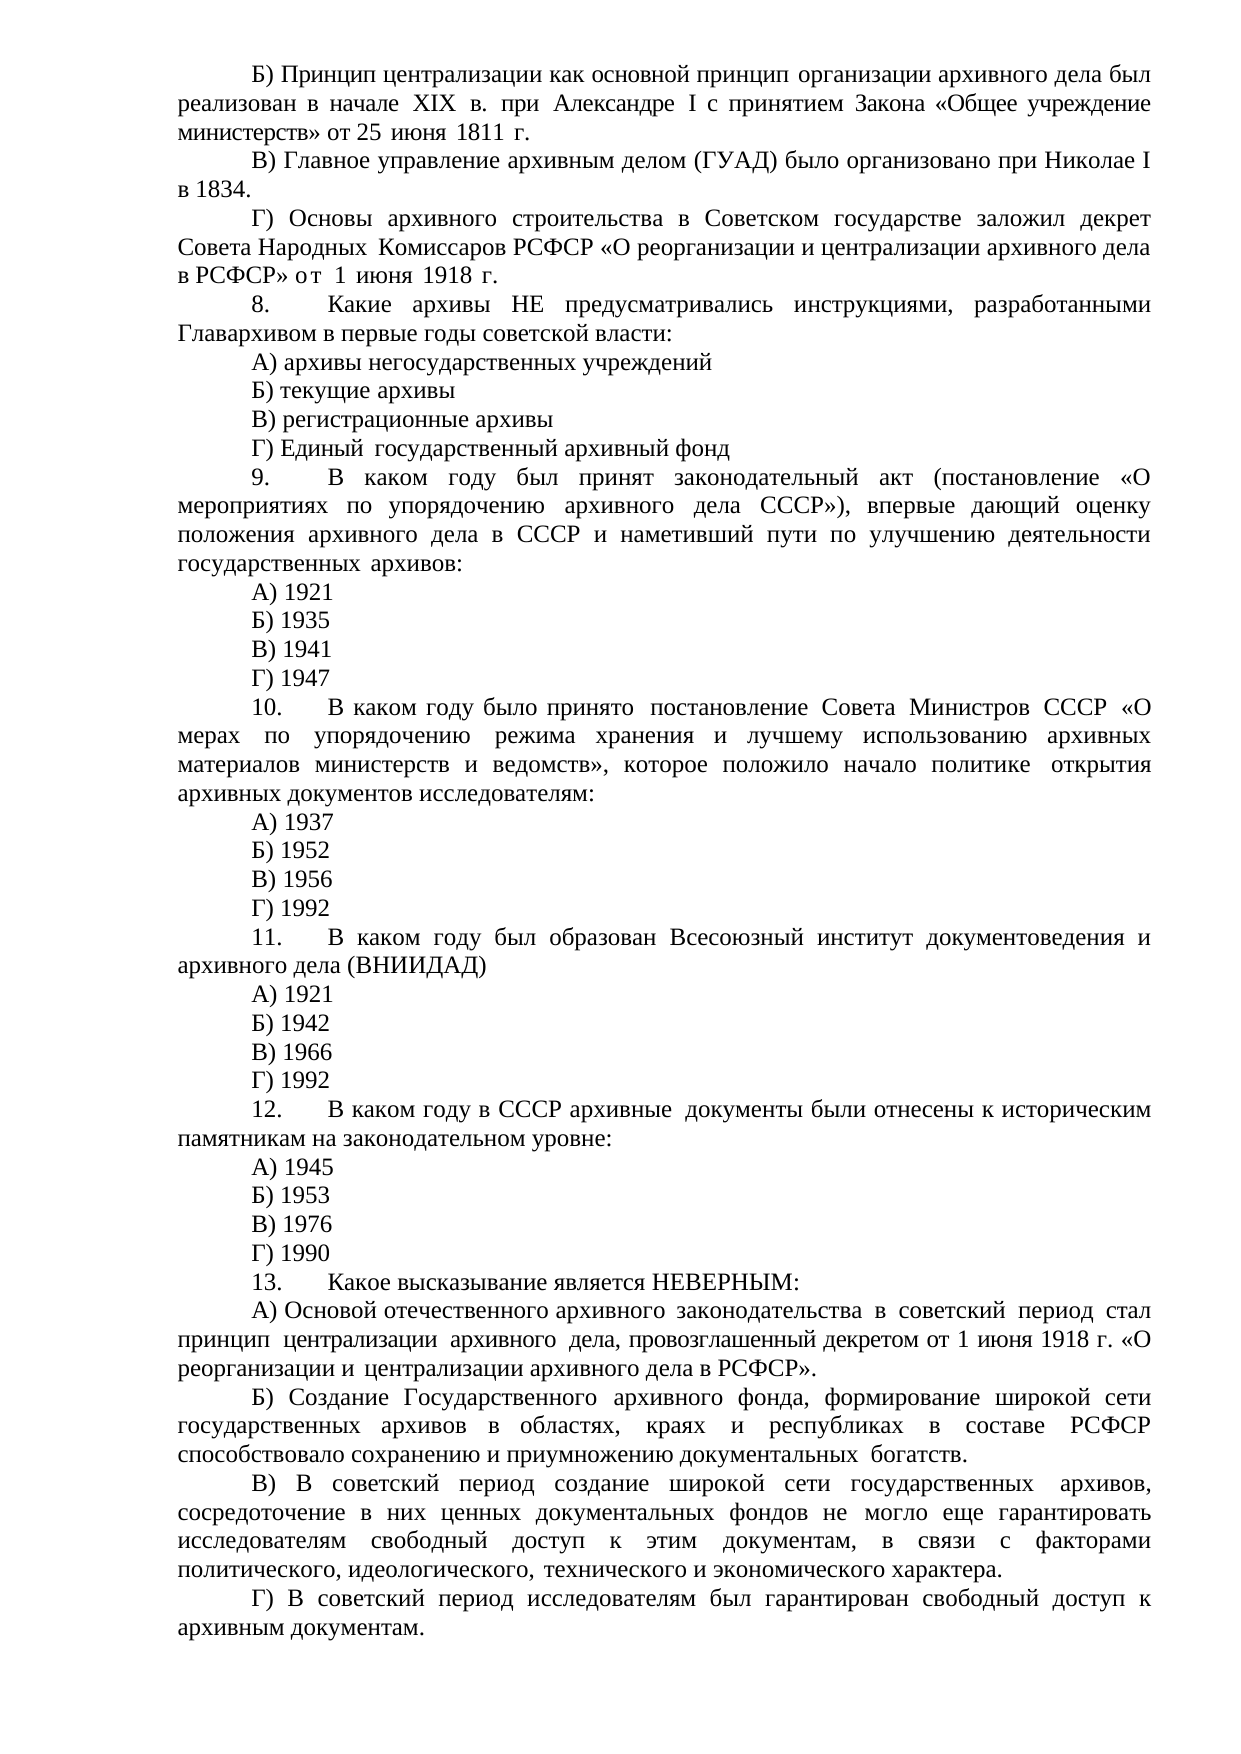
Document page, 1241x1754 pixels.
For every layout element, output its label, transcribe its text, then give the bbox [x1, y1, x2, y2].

list Какое высказывание является НЕВЕРНЫМ: [177, 1267, 1152, 1295]
list В) регистрационные архивы [177, 404, 1152, 433]
list Б) 1942 [177, 1008, 1152, 1037]
list Г) 1992 [177, 1065, 1152, 1094]
list Б) Создание Государственного архивного фонда, формирование широкой сети государственных архивов в областях, краях и республиках в составе РСФСР способствовало сохранению и приумножению документальных богатств. [177, 1382, 1152, 1468]
list Б) текущие архивы [177, 375, 1152, 404]
list Б) 1953 [177, 1180, 1152, 1209]
list А) 1937 [177, 807, 1152, 835]
list Б) Принцип централизации как основной принцип организации архивного дела был реализован в начале XIX в. при Александре I с принятием Закона «Общее учреждение министерств» от 25 июня 1811 г. [177, 59, 1152, 145]
list В) 1966 [177, 1037, 1152, 1065]
list Б) 1935 [177, 605, 1152, 634]
list Г) Основы архивного строительства в Советском государстве заложил декрет Совета Народных Комиссаров РСФСР «О реорганизации и централизации архивного дела в РСФСР» от 1 июня 1918 г. [177, 203, 1152, 289]
list Б) 1952 [177, 835, 1152, 864]
list В каком году в СССР архивные документы были отнесены к историческим памятникам на законодательном уровне: [177, 1094, 1152, 1152]
list В) В советский период создание широкой сети государственных архивов, сосредоточение в них ценных документальных фондов не могло еще гарантировать исследователям свободный доступ к этим документам, в связи с факторами политического, идеологического, технического и экономического характера. [177, 1468, 1152, 1583]
list А) Основой отечественного архивного законодательства в советский период стал принцип централизации архивного дела, провозглашенный декретом от 1 июня 1918 г. «О реорганизации и централизации архивного дела в РСФСР». [177, 1295, 1152, 1382]
list Г) Единый государственный архивный фонд [177, 433, 1152, 462]
list В каком году был принят законодательный акт (постановление «О мероприятиях по упорядочению архивного дела СССР»), впервые дающий оценку положения архивного дела в СССР и наметивший пути по улучшению деятельности государственных архивов: [177, 462, 1152, 577]
list А) 1945 [177, 1152, 1152, 1180]
list В) 1941 [177, 634, 1152, 663]
list Г) В советский период исследователям был гарантирован свободный доступ к архивным документам. [177, 1583, 1152, 1640]
list Г) 1992 [177, 893, 1152, 922]
list А) архивы негосударственных учреждений [177, 347, 1152, 375]
list В каком году был образован Всесоюзный институт документоведения и архивного дела (ВНИИДАД) [177, 922, 1152, 979]
list А) 1921 [177, 577, 1152, 605]
list Г) 1990 [177, 1238, 1152, 1267]
list В) Главное управление архивным делом (ГУАД) было организовано при Николае I в 1834. [177, 145, 1152, 203]
list Какие архивы НЕ предусматривались инструкциями, разработанными Главархивом в первые годы советской власти: [177, 289, 1152, 347]
list А) 1921 [177, 979, 1152, 1008]
list В каком году было принято постановление Совета Министров СССР «О мерах по упорядочению режима хранения и лучшему использованию архивных материалов министерств и ведомств», которое положило начало политике открытия архивных документов исследователям: [177, 692, 1152, 807]
list В) 1976 [177, 1209, 1152, 1238]
list В) 1956 [177, 864, 1152, 893]
list Г) 1947 [177, 663, 1152, 692]
